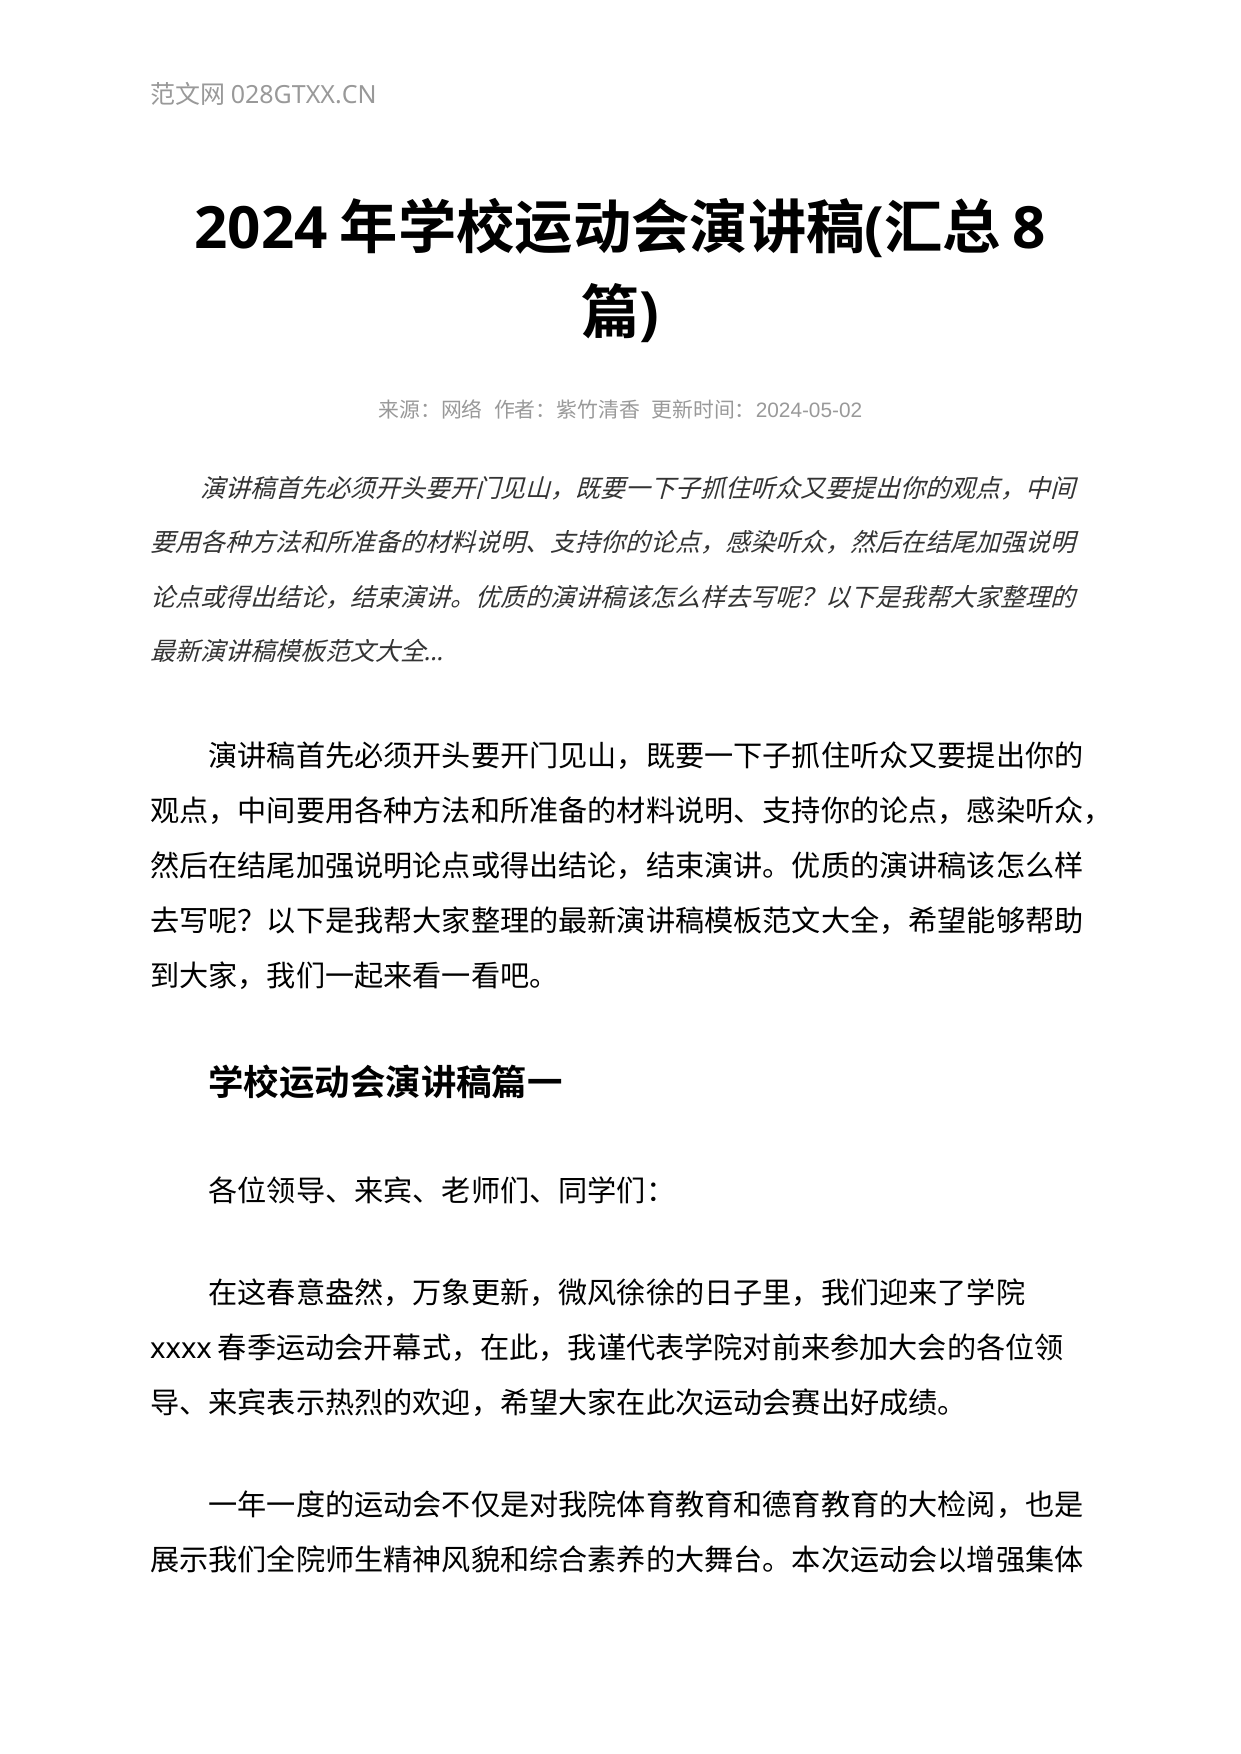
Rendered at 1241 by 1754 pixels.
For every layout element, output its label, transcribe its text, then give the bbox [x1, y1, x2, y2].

text 各位领导、来宾、老师们、同学们： [150, 1168, 1090, 1210]
text 演讲稿首先必须开头要开门见山，既要一下子抓住听众又要提出你的观点，中间要用各种方法和所准备的材料说明、支持你的论点，感染听众，然后在结尾加强说明论点或得出结论，结束演讲。优质的演讲稿该怎么样去写呢？以下是我帮大家整理的最新演讲稿模板范文大全... [150, 468, 1090, 668]
subtitle 2024年学校运动会演讲稿(汇总8篇) [150, 181, 1090, 351]
text 来源：网络 作者：紫竹清香 更新时间：2024-05-02 [150, 398, 1090, 422]
text 演讲稿首先必须开头要开门见山，既要一下子抓住听众又要提出你的观点，中间要用各种方法和所准备的材料说明、支持你的论点，感染听众，然后在结尾加强说明论点或得出结论，结束演讲。优质的演讲稿该怎么样去写呢？以下是我帮大家整理的最新演讲稿模板范文大全，希望能够帮助到大家，我们一起来看一看吧。 [150, 733, 1090, 995]
text 在这春意盎然，万象更新，微风徐徐的日子里，我们迎来了学院xxxx春季运动会开幕式，在此，我谨代表学院对前来参加大会的各位领导、来宾表示热烈的欢迎，希望大家在此次运动会赛出好成绩。 [150, 1269, 1090, 1422]
text 学校运动会演讲稿篇一 [150, 1054, 1090, 1106]
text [150, 1481, 1090, 1578]
